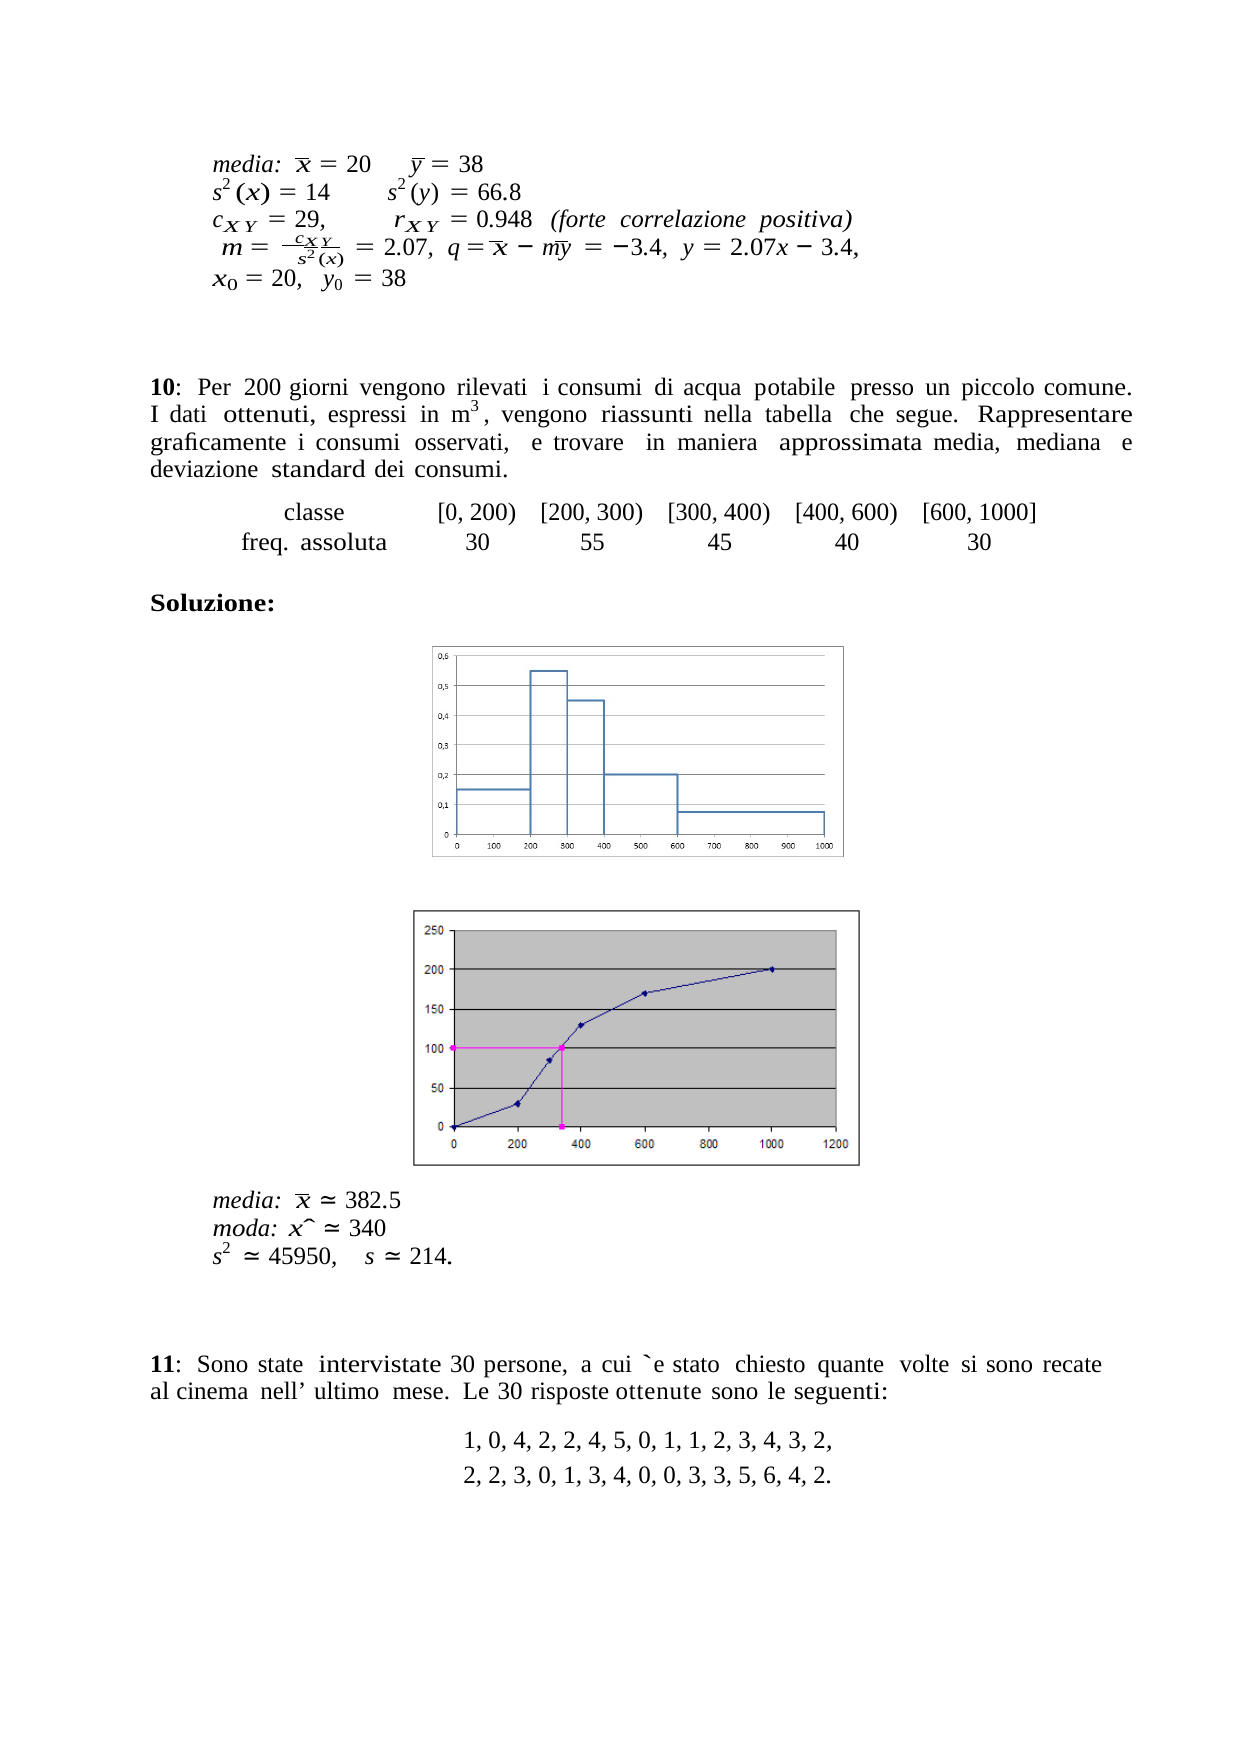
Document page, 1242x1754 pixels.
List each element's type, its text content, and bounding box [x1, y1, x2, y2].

text 10: Per 200 giorni vengono rilevati i consumi di acqua potabile presso un piccolo comune. I dati ottenuti, espressi in m3 , vengono riassunti nella tabella che segue. Rappresentare graﬁcamente i consumi osservati, e trovare in maniera approssimata media, mediana e deviazione standard dei consumi. [150, 373, 1133, 483]
text media: x = 20 y = 38 [212, 150, 1139, 178]
text moda: [212, 1215, 283, 1242]
text x0 = 20, y0 = 38 [212, 267, 1139, 294]
text s2 (x) = 2.07, q = x − my = −3.4, y = 2.07x − 3.4, [297, 236, 1139, 267]
table_header [300, 400) [655, 491, 782, 529]
text 2, 2, 3, 0, 1, 3, 4, 0, 0, 3, 3, 5, 6, 4, 2. [463, 1460, 1139, 1489]
table_cell freq. [237, 529, 295, 567]
table_header classe [237, 491, 413, 529]
table_header [400, 600) [782, 491, 909, 529]
text 1, 0, 4, 2, 2, 4, 5, 0, 1, 1, 2, 3, 4, 3, 2, [463, 1425, 1139, 1454]
table_cell assoluta [295, 529, 413, 567]
picture [409, 906, 863, 1169]
picture [425, 640, 852, 866]
table_cell 40 [782, 529, 909, 567]
table_cell 55 [528, 529, 655, 567]
text s2 ≃ 45950, s ≃ 214. [212, 1242, 1139, 1270]
table_header [0, 200) [413, 491, 528, 529]
table_cell 45 [655, 529, 782, 567]
table_cell 30 [910, 529, 1038, 567]
text Soluzione: [150, 588, 1139, 617]
text xˆ ≃ 340 [289, 1215, 1139, 1242]
text media: x ≃ 382.5 [212, 1186, 1139, 1215]
text s2 (x) = 14 s2 (y) = 66.8 [212, 178, 1139, 206]
table_cell 30 [413, 529, 528, 567]
table_header [600, 1000] [910, 491, 1038, 529]
text cX Y = 29, rX Y = 0.948 (forte correlazione positiva) [212, 206, 1139, 236]
text 11: Sono state intervistate 30 persone, a cui `e stato chiesto quante volte si sono recate al cinema nell’ ultimo mese. Le 30 risposte ottenute sono le seguenti: [150, 1350, 1133, 1405]
table_header [200, 300) [528, 491, 655, 529]
